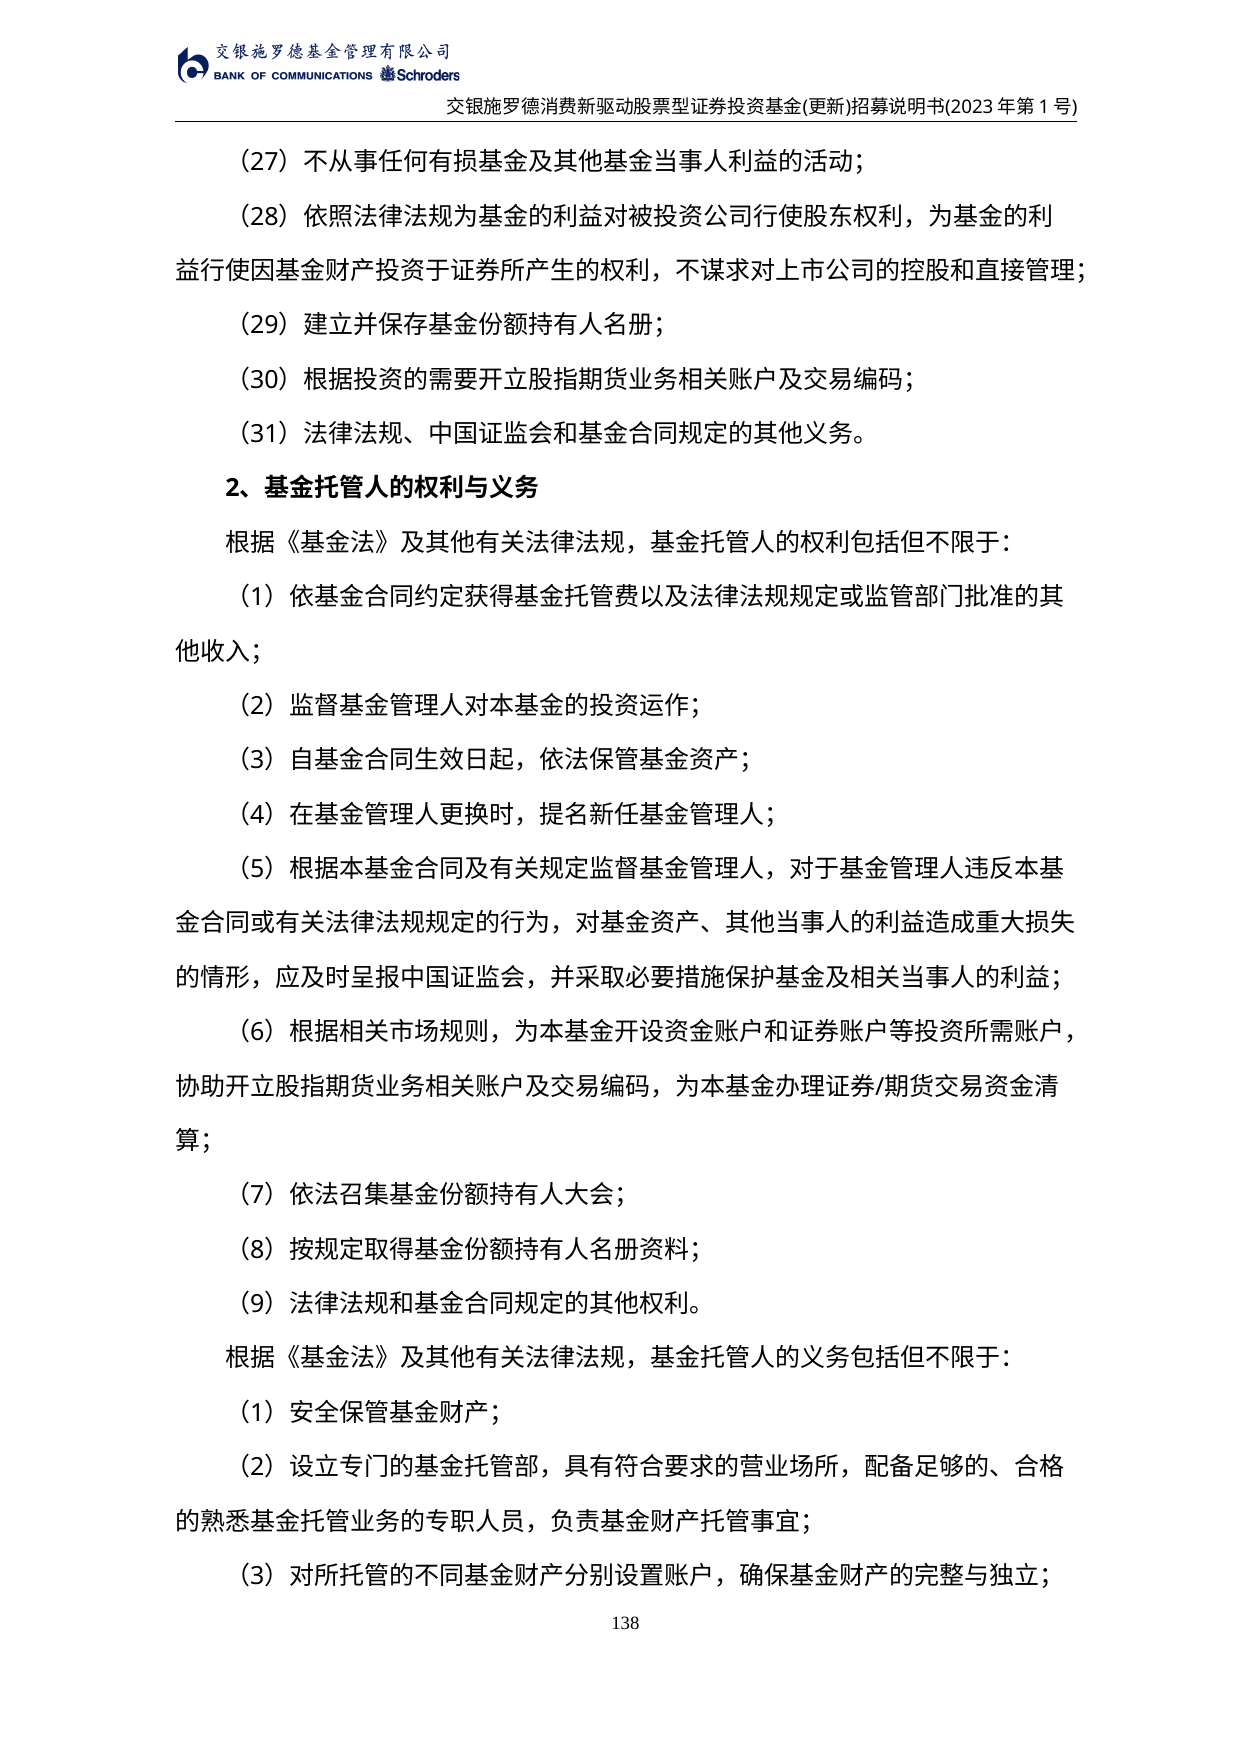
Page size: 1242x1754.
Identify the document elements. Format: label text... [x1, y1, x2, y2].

text （31）法律法规、中国证监会和基金合同规定的其他义务。 [175, 413, 1077, 450]
text （7）依法召集基金份额持有人大会； [175, 1175, 1077, 1211]
text （1）依基金合同约定获得基金托管费以及法律法规规定或监管部门批准的其他收入； [175, 577, 1077, 667]
text （2）监督基金管理人对本基金的投资运作； [175, 685, 1077, 722]
text （3）对所托管的不同基金财产分别设置账户，确保基金财产的完整与独立； [175, 1555, 1077, 1592]
text （3）自基金合同生效日起，依法保管基金资产； [175, 740, 1077, 776]
text （28）依照法律法规为基金的利益对被投资公司行使股东权利，为基金的利益行使因基金财产投资于证券所产生的权利，不谋求对上市公司的控股和直接管理； [175, 196, 1077, 287]
text （30）根据投资的需要开立股指期货业务相关账户及交易编码； [175, 359, 1077, 395]
text （4）在基金管理人更换时，提名新任基金管理人； [175, 794, 1077, 830]
text 根据《基金法》及其他有关法律法规，基金托管人的义务包括但不限于： [175, 1338, 1077, 1374]
text （8）按规定取得基金份额持有人名册资料； [175, 1229, 1077, 1265]
text （6）根据相关市场规则，为本基金开设资金账户和证券账户等投资所需账户，协助开立股指期货业务相关账户及交易编码，为本基金办理证券/期货交易资金清算； [175, 1012, 1077, 1157]
text 2、基金托管人的权利与义务 [175, 468, 1077, 504]
text （29）建立并保存基金份额持有人名册； [175, 305, 1077, 341]
text （1）安全保管基金财产； [175, 1392, 1077, 1428]
picture [178, 43, 460, 83]
text （9）法律法规和基金合同规定的其他权利。 [175, 1283, 1077, 1320]
text （27）不从事任何有损基金及其他基金当事人利益的活动； [175, 142, 1077, 178]
text （5）根据本基金合同及有关规定监督基金管理人，对于基金管理人违反本基金合同或有关法律法规规定的行为，对基金资产、其他当事人的利益造成重大损失的情形，应及时呈报中国证监会，并采取必要措施保护基金及相关当事人的利益； [175, 848, 1077, 993]
text （2）设立专门的基金托管部，具有符合要求的营业场所，配备足够的、合格的熟悉基金托管业务的专职人员，负责基金财产托管事宜； [175, 1447, 1077, 1537]
text 根据《基金法》及其他有关法律法规，基金托管人的权利包括但不限于： [175, 522, 1077, 558]
